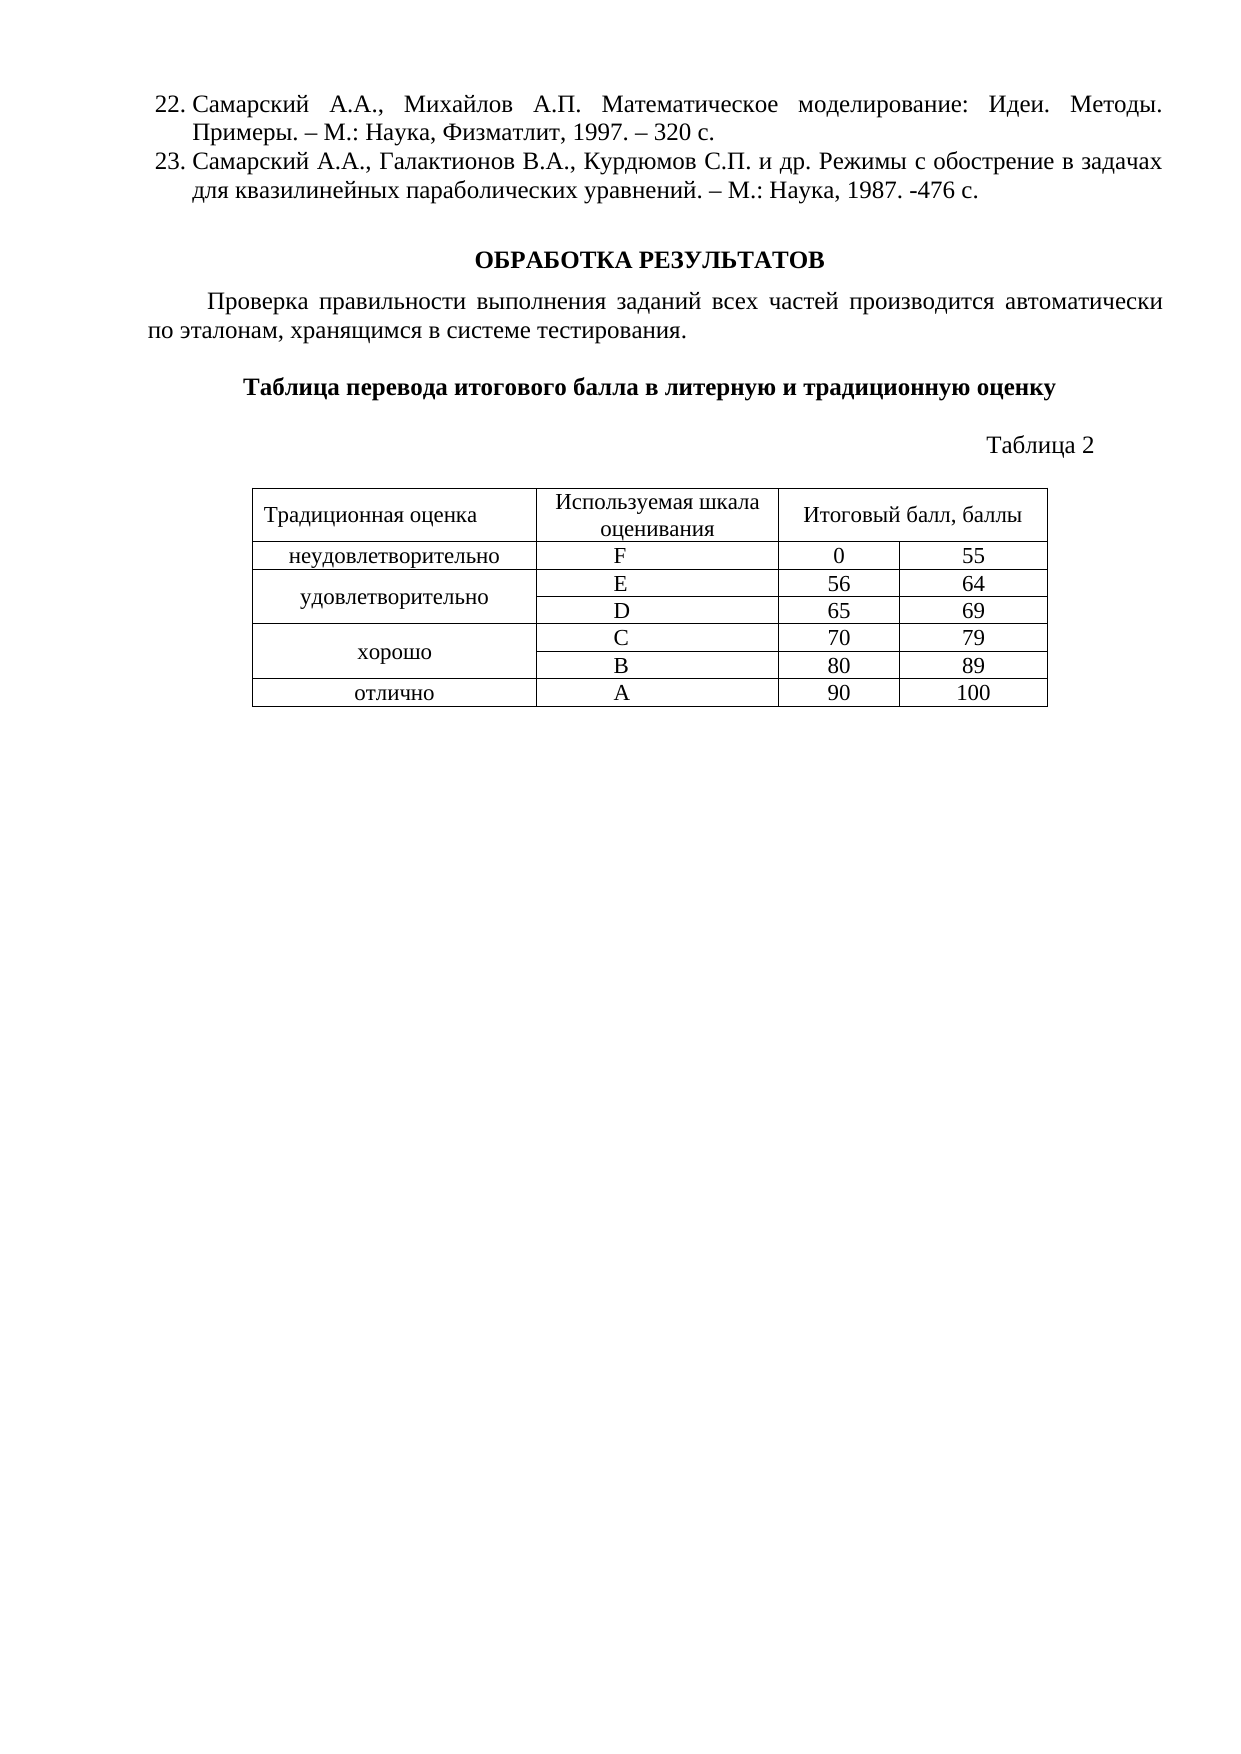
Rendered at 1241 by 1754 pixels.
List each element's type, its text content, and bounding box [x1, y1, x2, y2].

table_cell 55 [900, 542, 1047, 568]
text ОБРАБОТКА РЕЗУЛЬТАТОВ [148, 245, 1152, 274]
table_cell F [537, 542, 778, 568]
table_cell хорошо [253, 624, 536, 678]
table_cell A [537, 679, 778, 706]
text Таблица 2 [148, 430, 1152, 459]
list Самарский А.А., Галактионов В.А., Курдюмов С.П. и др. Режимы с обострение в задачах для квазилинейных параболических уравнений. – М.: Наука, 1987. -476 с. [154, 146, 1163, 204]
table_cell 80 [779, 652, 899, 678]
table_cell 0 [779, 542, 899, 568]
table_cell 90 [779, 679, 899, 706]
table_header Итоговый балл, баллы [779, 489, 1047, 541]
text Проверка правильности выполнения заданий всех частей производится автоматически по эталонам, хранящимся в системе тестирования. [148, 286, 1163, 344]
table_cell 70 [779, 624, 899, 651]
table_cell C [537, 624, 778, 651]
table_header Традиционная оценка [253, 489, 536, 541]
table_header Используемая шкала оценивания [537, 489, 778, 541]
text Таблица перевода итогового балла в литерную и традиционную оценку [148, 372, 1152, 401]
table_cell отлично [253, 679, 536, 706]
table_cell 79 [900, 624, 1047, 651]
list Самарский А.А., Михайлов А.П. Математическое моделирование: Идеи. Методы. Примеры. – М.: Наука, Физматлит, 1997. – 320 с. [154, 89, 1163, 146]
table_cell E [537, 570, 778, 596]
table_cell 69 [900, 597, 1047, 623]
table_cell 100 [900, 679, 1047, 706]
table_cell 89 [900, 652, 1047, 678]
table_cell 64 [900, 570, 1047, 596]
table_cell 56 [779, 570, 899, 596]
table_cell 65 [779, 597, 899, 623]
table_cell В [537, 652, 778, 678]
table_cell неудовлетворительно [253, 542, 536, 568]
table_cell удовлетворительно [253, 570, 536, 623]
table_cell D [537, 597, 778, 623]
